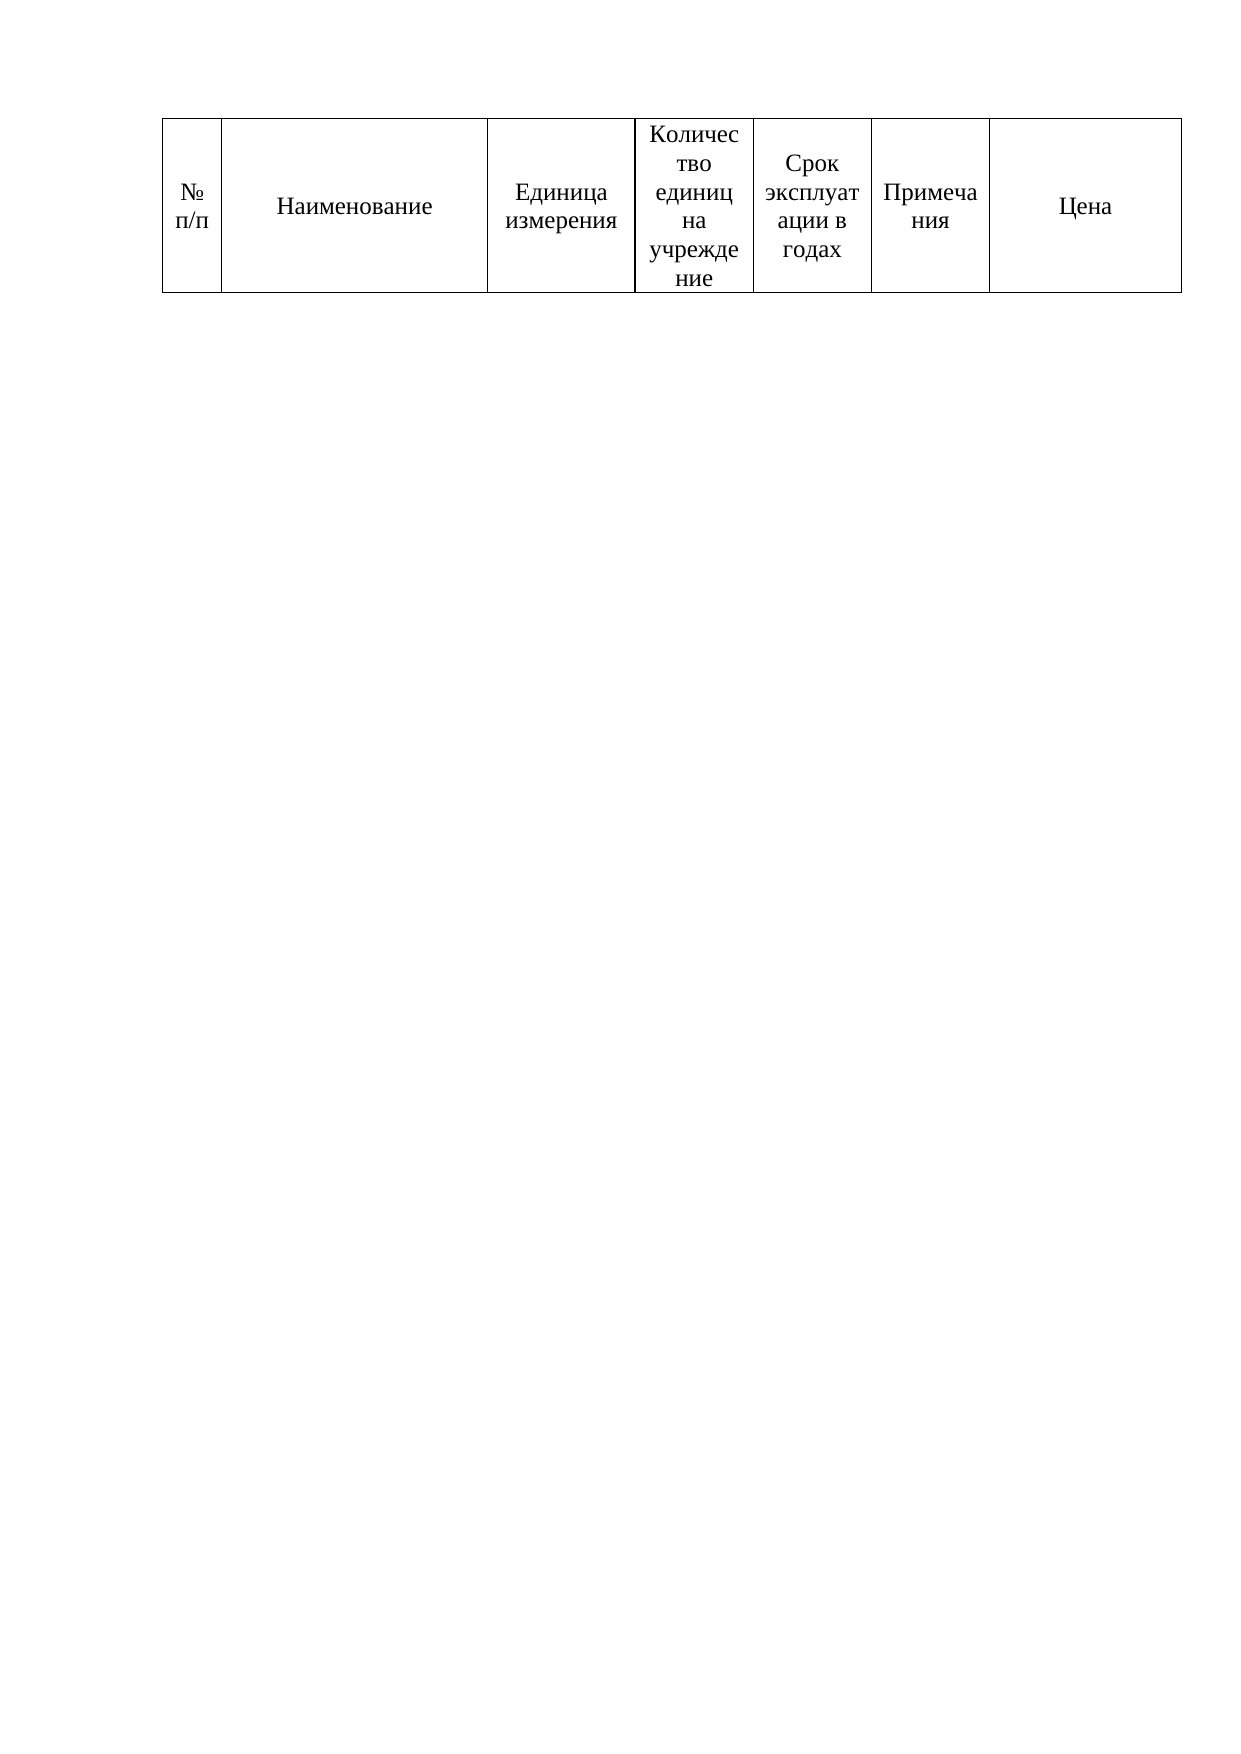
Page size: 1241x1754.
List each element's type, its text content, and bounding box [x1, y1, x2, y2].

table_header Наименование [222, 119, 487, 292]
table_header Цена [990, 119, 1181, 292]
table_header № п/п [163, 119, 221, 292]
table_header Срок эксплуатации в годах [754, 119, 871, 292]
table_header Единица измерения [488, 119, 634, 292]
table_header Примечания [872, 119, 989, 292]
table_header Количество единиц на учреждение [636, 119, 753, 292]
